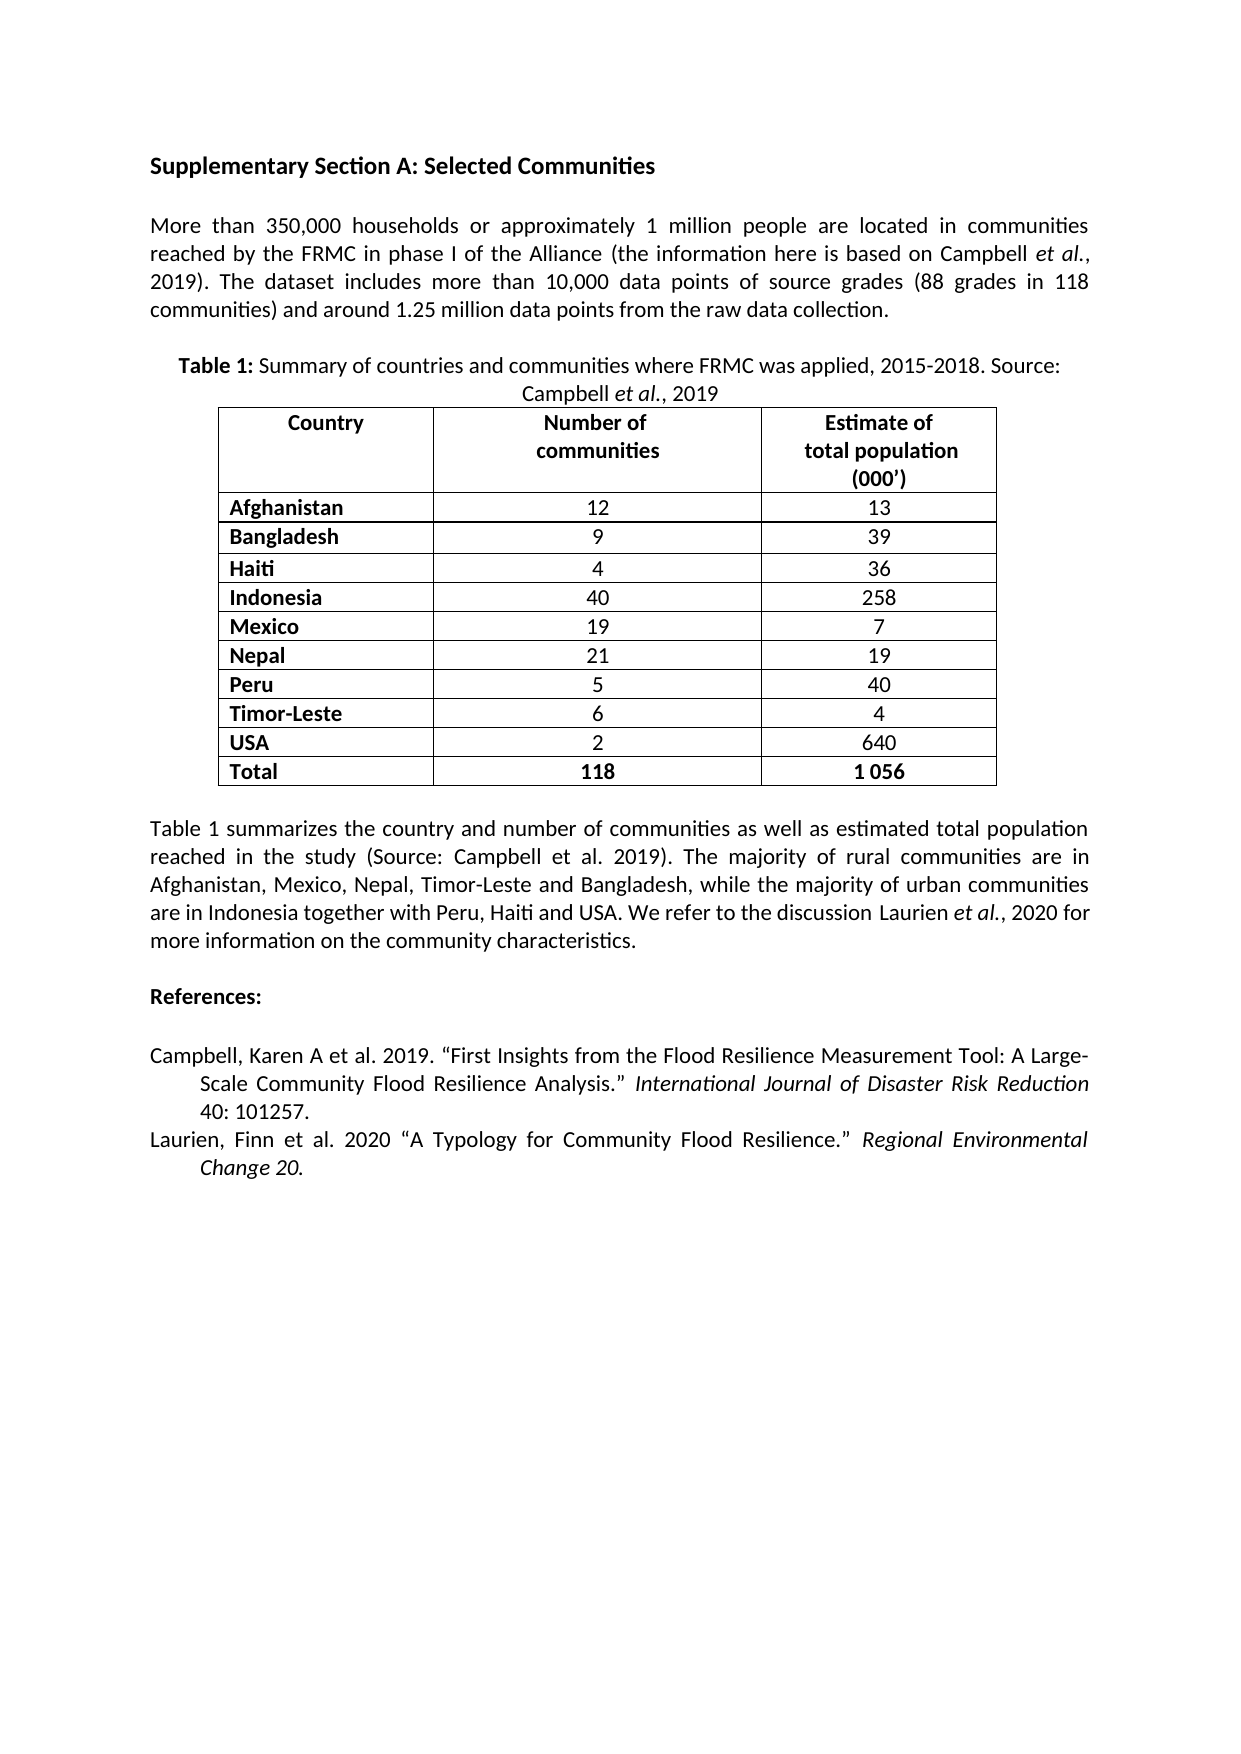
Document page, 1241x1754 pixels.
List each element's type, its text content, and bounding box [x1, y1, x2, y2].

table_cell 13 [762, 493, 996, 521]
table_cell 4 [762, 699, 996, 727]
text Supplementary Section A: Selected Communities [150, 150, 1090, 181]
table_header Country [219, 408, 433, 492]
table_cell 21 [434, 641, 761, 669]
table_cell Bangladesh [219, 523, 433, 553]
table_cell 40 [762, 670, 996, 698]
table_cell 640 [762, 728, 996, 756]
table_cell 19 [762, 641, 996, 669]
table_cell 39 [762, 523, 996, 553]
table_cell 40 [434, 583, 761, 611]
table_cell Peru [219, 670, 433, 698]
table_cell Haiti [219, 554, 433, 582]
table_cell USA [219, 728, 433, 756]
table_cell Indonesia [219, 583, 433, 611]
table_cell 2 [434, 728, 761, 756]
table_cell Mexico [219, 612, 433, 640]
table_cell 9 [434, 523, 761, 553]
table_cell 258 [762, 583, 996, 611]
table_cell 12 [434, 493, 761, 521]
table_cell Nepal [219, 641, 433, 669]
text Table 1 summarizes the country and number of communities as well as estimated total population reached in the study (Source: Campbell et al. 2019). The majority of rural communities are in Afghanistan, Mexico, Nepal, Timor-Leste and Bangladesh, while the majority of urban communities are in Indonesia together with Peru, Haiti and USA. We refer to the discussion Laurien et al., 2020 for more information on the community characteristics. [150, 814, 1090, 954]
text References: [150, 982, 1090, 1010]
text Table 1: Summary of countries and communities where FRMC was applied, 2015-2018. Source: Campbell et al., 2019 [150, 351, 1090, 407]
table_cell Total [219, 757, 433, 785]
table_header Estimate of total population (000’) [762, 408, 996, 492]
table_cell 5 [434, 670, 761, 698]
text Laurien, Finn et al. 2020 “A Typology for Community Flood Resilience.” Regional Environmental Change 20. [150, 1125, 1090, 1181]
table_cell 7 [762, 612, 996, 640]
text Campbell, Karen A et al. 2019. “First Insights from the Flood Resilience Measurement Tool: A Large-Scale Community Flood Resilience Analysis.” International Journal of Disaster Risk Reduction 40: 101257. [150, 1041, 1090, 1125]
table_header Number of communities [434, 408, 761, 492]
table_cell 4 [434, 554, 761, 582]
table_cell 118 [434, 757, 761, 785]
text More than 350,000 households or approximately 1 million people are located in communities reached by the FRMC in phase I of the Alliance (the information here is based on Campbell et al., 2019). The dataset includes more than 10,000 data points of source grades (88 grades in 118 communities) and around 1.25 million data points from the raw data collection. [150, 239, 1090, 323]
table_cell Timor-Leste [219, 699, 433, 727]
table_cell 36 [762, 554, 996, 582]
table_cell 1 056 [762, 757, 996, 785]
table_cell 19 [434, 612, 761, 640]
table_cell 6 [434, 699, 761, 727]
table_cell Afghanistan [219, 493, 433, 521]
